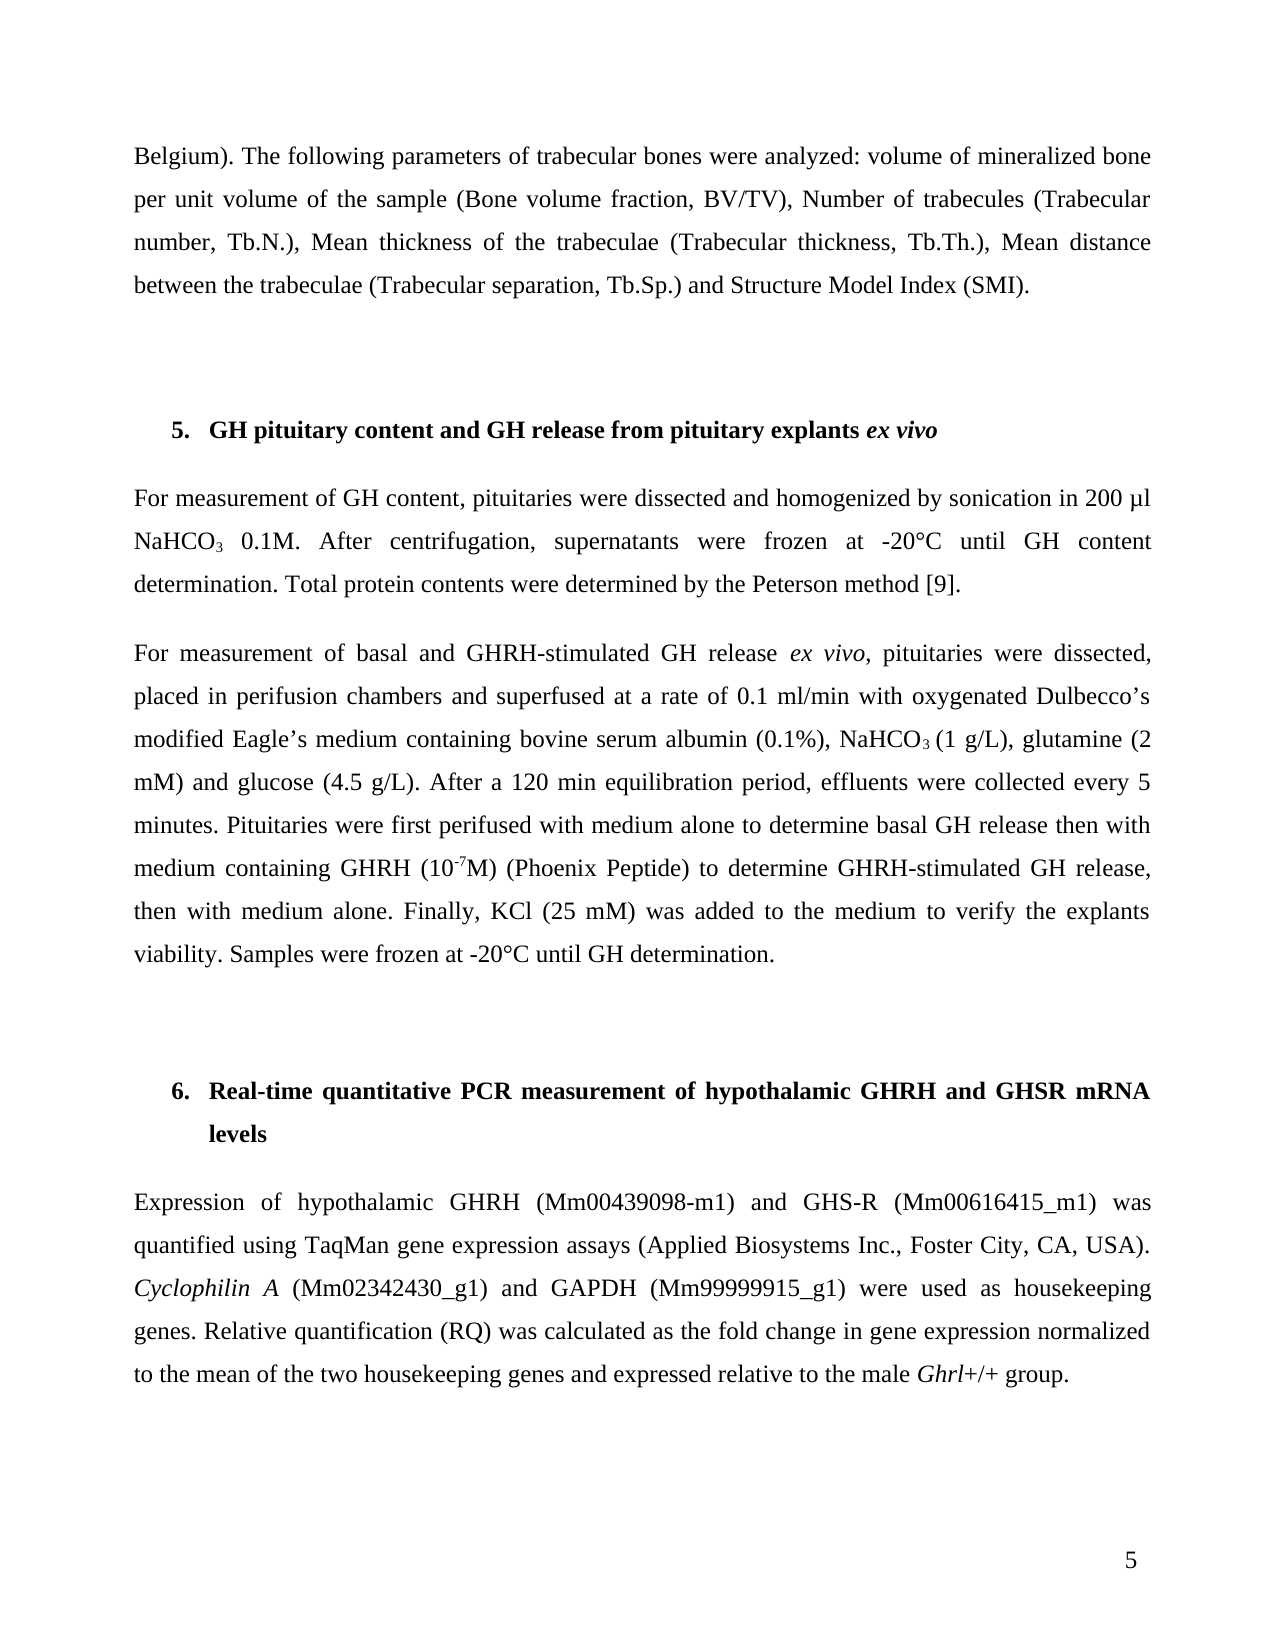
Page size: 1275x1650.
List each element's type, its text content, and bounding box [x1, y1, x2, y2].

text Expression of hypothalamic GHRH (Mm00439098-m1) and GHS-R (Mm00616415_m1) was quantified using TaqMan gene expression assays (Applied Biosystems Inc., Foster City, CA, USA). Cyclophilin A (Mm02342430_g1) and GAPDH (Mm99999915_g1) were used as housekeeping genes. Relative quantification (RQ) was calculated as the fold change in gene expression normalized to the mean of the two housekeeping genes and expressed relative to the male Ghrl+/+ group. [133, 1187, 1152, 1388]
text For measurement of GH content, pituitaries were dissected and homogenized by sonication in 200 µl NaHCO3 0.1M. After centrifugation, supernatants were frozen at -20°C until GH content determination. Total protein contents were determined by the Peterson method [9]. [133, 483, 1152, 598]
list Real-time quantitative PCR measurement of hypothalamic GHRH and GHSR mRNA levels [171, 1076, 1152, 1148]
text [133, 141, 1152, 299]
text For measurement of basal and GHRH-stimulated GH release ex vivo, pituitaries were dissected, placed in perifusion chambers and superfused at a rate of 0.1 ml/min with oxygenated Dulbecco’s modified Eagle’s medium containing bovine serum albumin (0.1%), NaHCO3 (1 g/L), glutamine (2 mM) and glucose (4.5 g/L). After a 120 min equilibration period, effluents were collected every 5 minutes. Pituitaries were first perifused with medium alone to determine basal GH release then with medium containing GHRH (10-7M) (Phoenix Peptide) to determine GHRH-stimulated GH release, then with medium alone. Finally, KCl (25 mM) was added to the medium to verify the explants viability. Samples were frozen at -20°C until GH determination. [133, 638, 1152, 968]
list GH pituitary content and GH release from pituitary explants ex vivo [171, 415, 1152, 444]
